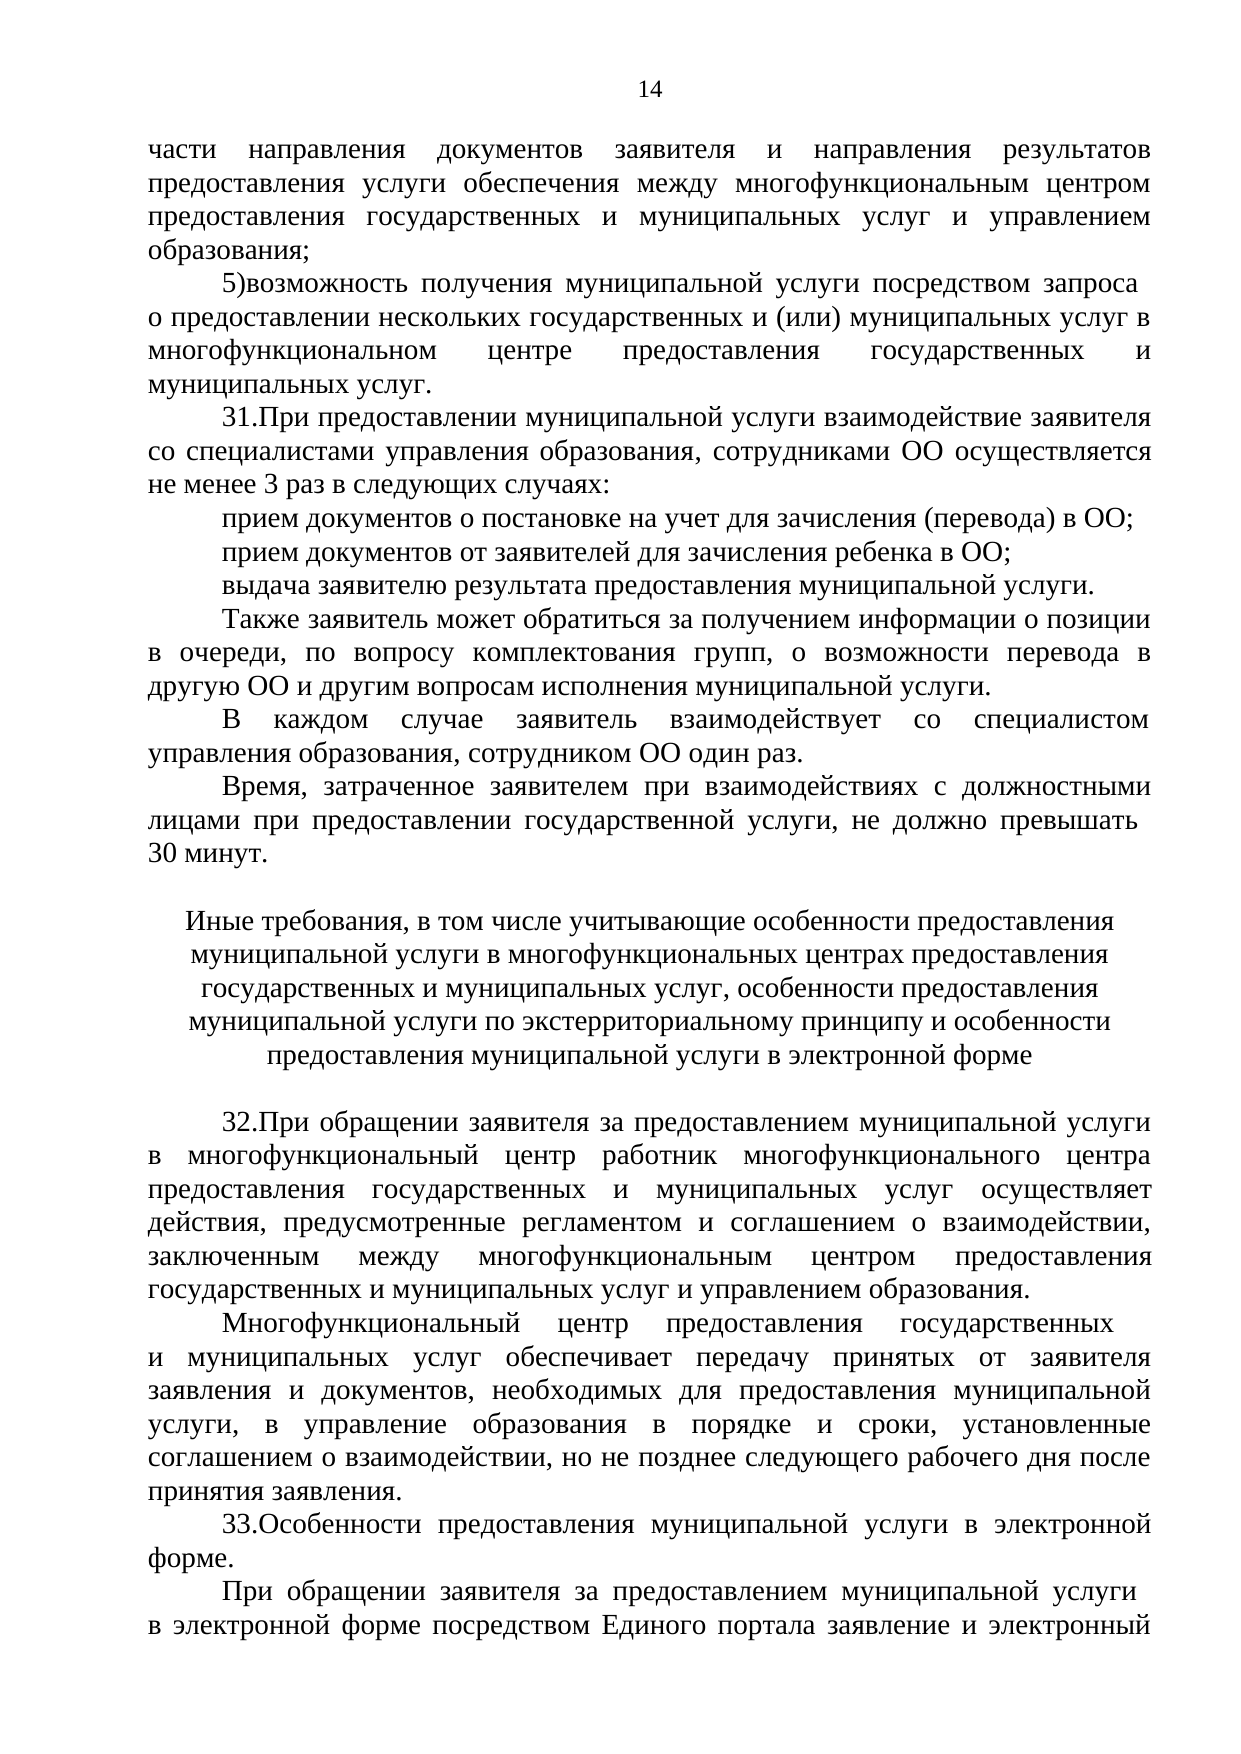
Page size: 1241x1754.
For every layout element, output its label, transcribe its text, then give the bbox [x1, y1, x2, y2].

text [148, 131, 1152, 265]
text 32.При обращении заявителя за предоставлением муниципальной услуги в многофункциональный центр работник многофункционального центра предоставления государственных и муниципальных услуг осуществляет действия, предусмотренные регламентом и соглашением о взаимодействии, заключенным между многофункциональным центром предоставления государственных и муниципальных услуг и управлением образования. [148, 1104, 1152, 1305]
text Иные требования, в том числе учитывающие особенности предоставления муниципальной услуги в многофункциональных центрах предоставления государственных и муниципальных услуг, особенности предоставления муниципальной услуги по экстерриториальному принципу и особенности предоставления муниципальной услуги в электронной форме [148, 903, 1152, 1070]
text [148, 1573, 1152, 1641]
text В каждом случае заявитель взаимодействует со специалистом управления образования, сотрудником ОО один раз. [148, 701, 1149, 768]
text Многофункциональный центр предоставления государственных и муниципальных услуг обеспечивает передачу принятых от заявителя заявления и документов, необходимых для предоставления муниципальной услуги, в управление образования в порядке и сроки, установленные соглашением о взаимодействии, но не позднее следующего рабочего дня после принятия заявления. [148, 1305, 1152, 1506]
text 5)возможность получения муниципальной услуги посредством запроса о предоставлении нескольких государственных и (или) муниципальных услуг в многофункциональном центре предоставления государственных и муниципальных услуг. [148, 265, 1152, 399]
text Время, затраченное заявителем при взаимодействиях с должностными лицами при предоставлении государственной услуги, не должно превышать 30 минут. [148, 768, 1152, 869]
text прием документов от заявителей для зачисления ребенка в ОО; [148, 534, 1152, 567]
text 33.Особенности предоставления муниципальной услуги в электронной форме. [148, 1506, 1152, 1573]
text прием документов о постановке на учет для зачисления (перевода) в ОО; [148, 500, 1152, 534]
text выдача заявителю результата предоставления муниципальной услуги. [148, 567, 1152, 601]
text 31.При предоставлении муниципальной услуги взаимодействие заявителя со специалистами управления образования, сотрудниками ОО осуществляется не менее 3 раз в следующих случаях: [148, 399, 1152, 500]
text Также заявитель может обратиться за получением информации о позиции в очереди, по вопросу комплектования групп, о возможности перевода в другую ОО и другим вопросам исполнения муниципальной услуги. [148, 601, 1152, 701]
